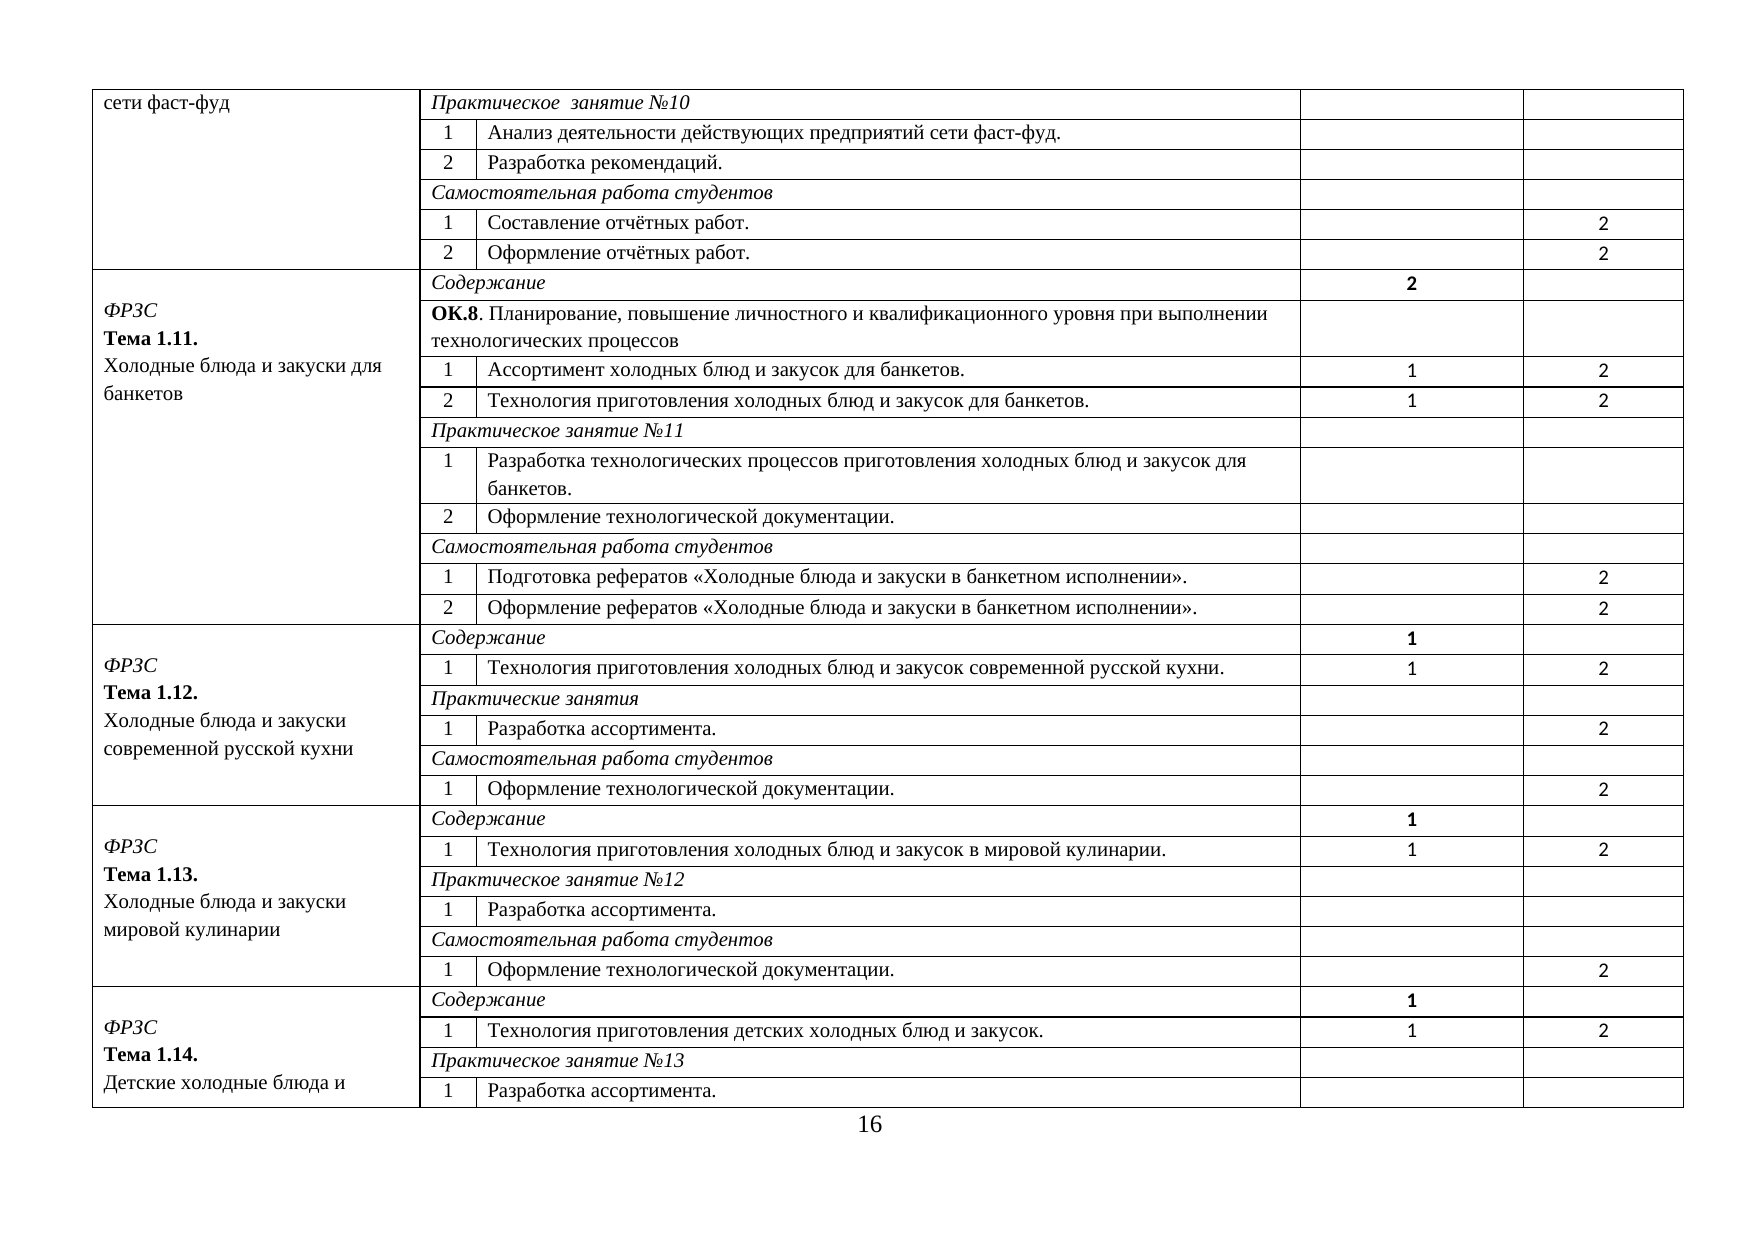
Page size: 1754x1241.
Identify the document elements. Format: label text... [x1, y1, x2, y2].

table_cell [1301, 534, 1523, 563]
table_cell 1 [1301, 655, 1523, 684]
table_cell [1301, 90, 1523, 119]
table_cell 2 [1301, 270, 1523, 299]
table_cell Оформление рефератов «Холодные блюда и закуски в банкетном исполнении». [477, 595, 1300, 624]
table_cell [1301, 240, 1523, 269]
table_cell Технология приготовления холодных блюд и закусок современной русской кухни. [477, 655, 1300, 684]
table_cell Оформление технологической документации. [477, 504, 1300, 533]
table_cell [1301, 210, 1523, 239]
table_cell Содержание [421, 270, 1300, 299]
table_cell 1 [421, 837, 476, 866]
table_cell [1301, 746, 1523, 775]
table_cell Содержание [421, 625, 1300, 654]
table_cell 1 [421, 120, 476, 149]
table_cell Ассортимент холодных блюд и закусок для банкетов. [477, 357, 1300, 386]
table_cell [1524, 120, 1683, 149]
table_cell 1 [1301, 357, 1523, 386]
table_cell 1 [1301, 987, 1523, 1016]
table_cell Практические занятия [421, 686, 1300, 714]
table_cell 2 [1524, 957, 1683, 986]
table_cell 2 [1524, 595, 1683, 624]
table_cell 1 [1301, 388, 1523, 417]
table_cell Самостоятельная работа студентов [421, 927, 1300, 956]
table_cell [1524, 90, 1683, 119]
table_cell ФРЗС Тема 1.12. Холодные блюда и закуски современной русской кухни [93, 625, 419, 805]
table_cell [1301, 897, 1523, 926]
table_cell 1 [421, 716, 476, 745]
table_cell 1 [421, 776, 476, 805]
table_cell Практическое занятие №12 [421, 867, 1300, 896]
table_cell ФРЗС Тема 1.14. Детские холодные блюда и закуски [93, 987, 419, 1107]
table_cell [1524, 448, 1683, 503]
table_cell 2 [1524, 776, 1683, 805]
table_cell [1524, 867, 1683, 896]
table_cell [1301, 927, 1523, 956]
table_cell 2 [1524, 837, 1683, 866]
table_cell Разработка ассортимента. [477, 716, 1300, 745]
table_cell 2 [1524, 655, 1683, 684]
table_cell Самостоятельная работа студентов [421, 534, 1300, 563]
table_cell Разработка ассортимента. [477, 897, 1300, 926]
table_cell [1524, 897, 1683, 926]
table_cell [1524, 150, 1683, 179]
table_cell [1301, 418, 1523, 447]
table_cell [1301, 504, 1523, 533]
table_cell [1301, 180, 1523, 209]
table_cell [1301, 301, 1523, 356]
table_cell 2 [421, 504, 476, 533]
table_cell Подготовка рефератов «Холодные блюда и закуски в банкетном исполнении». [477, 564, 1300, 594]
table_cell 2 [421, 150, 476, 179]
table_cell [1301, 595, 1523, 624]
table_cell Практическое занятие №13 [421, 1048, 1300, 1077]
table_cell 2 [1524, 240, 1683, 269]
table_cell 1 [1301, 806, 1523, 836]
table_cell [1301, 1048, 1523, 1077]
table_cell Оформление технологической документации. [477, 957, 1300, 986]
table_cell [1301, 867, 1523, 896]
table_cell 1 [421, 1018, 476, 1047]
table_cell Разработка рекомендаций. [477, 150, 1300, 179]
table_cell 2 [421, 595, 476, 624]
table_cell 1 [421, 210, 476, 239]
table_cell 2 [421, 388, 476, 417]
table_cell Самостоятельная работа студентов [421, 746, 1300, 775]
table_cell [1301, 686, 1523, 714]
table_cell 2 [1524, 357, 1683, 386]
table_cell ФРЗС Тема 1.13. Холодные блюда и закуски мировой кулинарии [93, 806, 419, 986]
table_cell [1524, 504, 1683, 533]
table_cell [1524, 927, 1683, 956]
table_cell [1524, 625, 1683, 654]
table_cell Самостоятельная работа студентов [421, 180, 1300, 209]
table_cell [1301, 957, 1523, 986]
table_cell [1524, 686, 1683, 714]
table_cell Практическое занятие №11 [421, 418, 1300, 447]
table_cell [1524, 1048, 1683, 1077]
table_cell [1524, 806, 1683, 836]
table_cell Разработка ассортимента. [477, 1078, 1300, 1107]
table_cell [1524, 180, 1683, 209]
table_cell 1 [421, 357, 476, 386]
table_cell Оформление отчётных работ. [477, 240, 1300, 269]
table_cell [1301, 776, 1523, 805]
table_cell 1 [421, 564, 476, 594]
table_cell Содержание [421, 806, 1300, 836]
table_cell 2 [1524, 1018, 1683, 1047]
table_cell 2 [421, 240, 476, 269]
table_cell Технология приготовления холодных блюд и закусок для банкетов. [477, 388, 1300, 417]
table_cell Технология приготовления холодных блюд и закусок в мировой кулинарии. [477, 837, 1300, 866]
table_cell 1 [1301, 1018, 1523, 1047]
table_cell Содержание [421, 987, 1300, 1016]
table_cell Разработка технологических процессов приготовления холодных блюд и закусок для банкетов. [477, 448, 1300, 503]
table_cell 2 [1524, 564, 1683, 594]
table_cell 1 [1301, 625, 1523, 654]
table_cell Технология приготовления детских холодных блюд и закусок. [477, 1018, 1300, 1047]
table_cell [1301, 150, 1523, 179]
table_cell 1 [421, 655, 476, 684]
table_cell 2 [1524, 210, 1683, 239]
table_cell [1524, 987, 1683, 1016]
table_cell ФРЗС Тема 1.11. Холодные блюда и закуски для банкетов [93, 270, 419, 624]
table_cell 2 [1524, 388, 1683, 417]
table_cell [1524, 418, 1683, 447]
table_cell Практическое занятие №10 [421, 90, 1300, 119]
table_cell [1524, 270, 1683, 299]
table_cell [1301, 448, 1523, 503]
table_cell 1 [421, 448, 476, 503]
table_cell Оформление технологической документации. [477, 776, 1300, 805]
table_cell [1524, 301, 1683, 356]
table_cell [1524, 534, 1683, 563]
table_cell 1 [1301, 837, 1523, 866]
table_cell 1 [421, 957, 476, 986]
table_cell [1301, 716, 1523, 745]
table_cell ОК.8. Планирование, повышение личностного и квалификационного уровня при выполнении технологических процессов [421, 301, 1300, 356]
table_cell [1301, 1078, 1523, 1107]
table_cell 1 [421, 1078, 476, 1107]
table_cell [1524, 746, 1683, 775]
table_cell [1524, 1078, 1683, 1107]
table_cell [1301, 120, 1523, 149]
table_cell Анализ деятельности действующих предприятий сети фаст-фуд. [477, 120, 1300, 149]
table_cell [1301, 564, 1523, 594]
table_cell 2 [1524, 716, 1683, 745]
table_cell 1 [421, 897, 476, 926]
table_cell Составление отчётных работ. [477, 210, 1300, 239]
